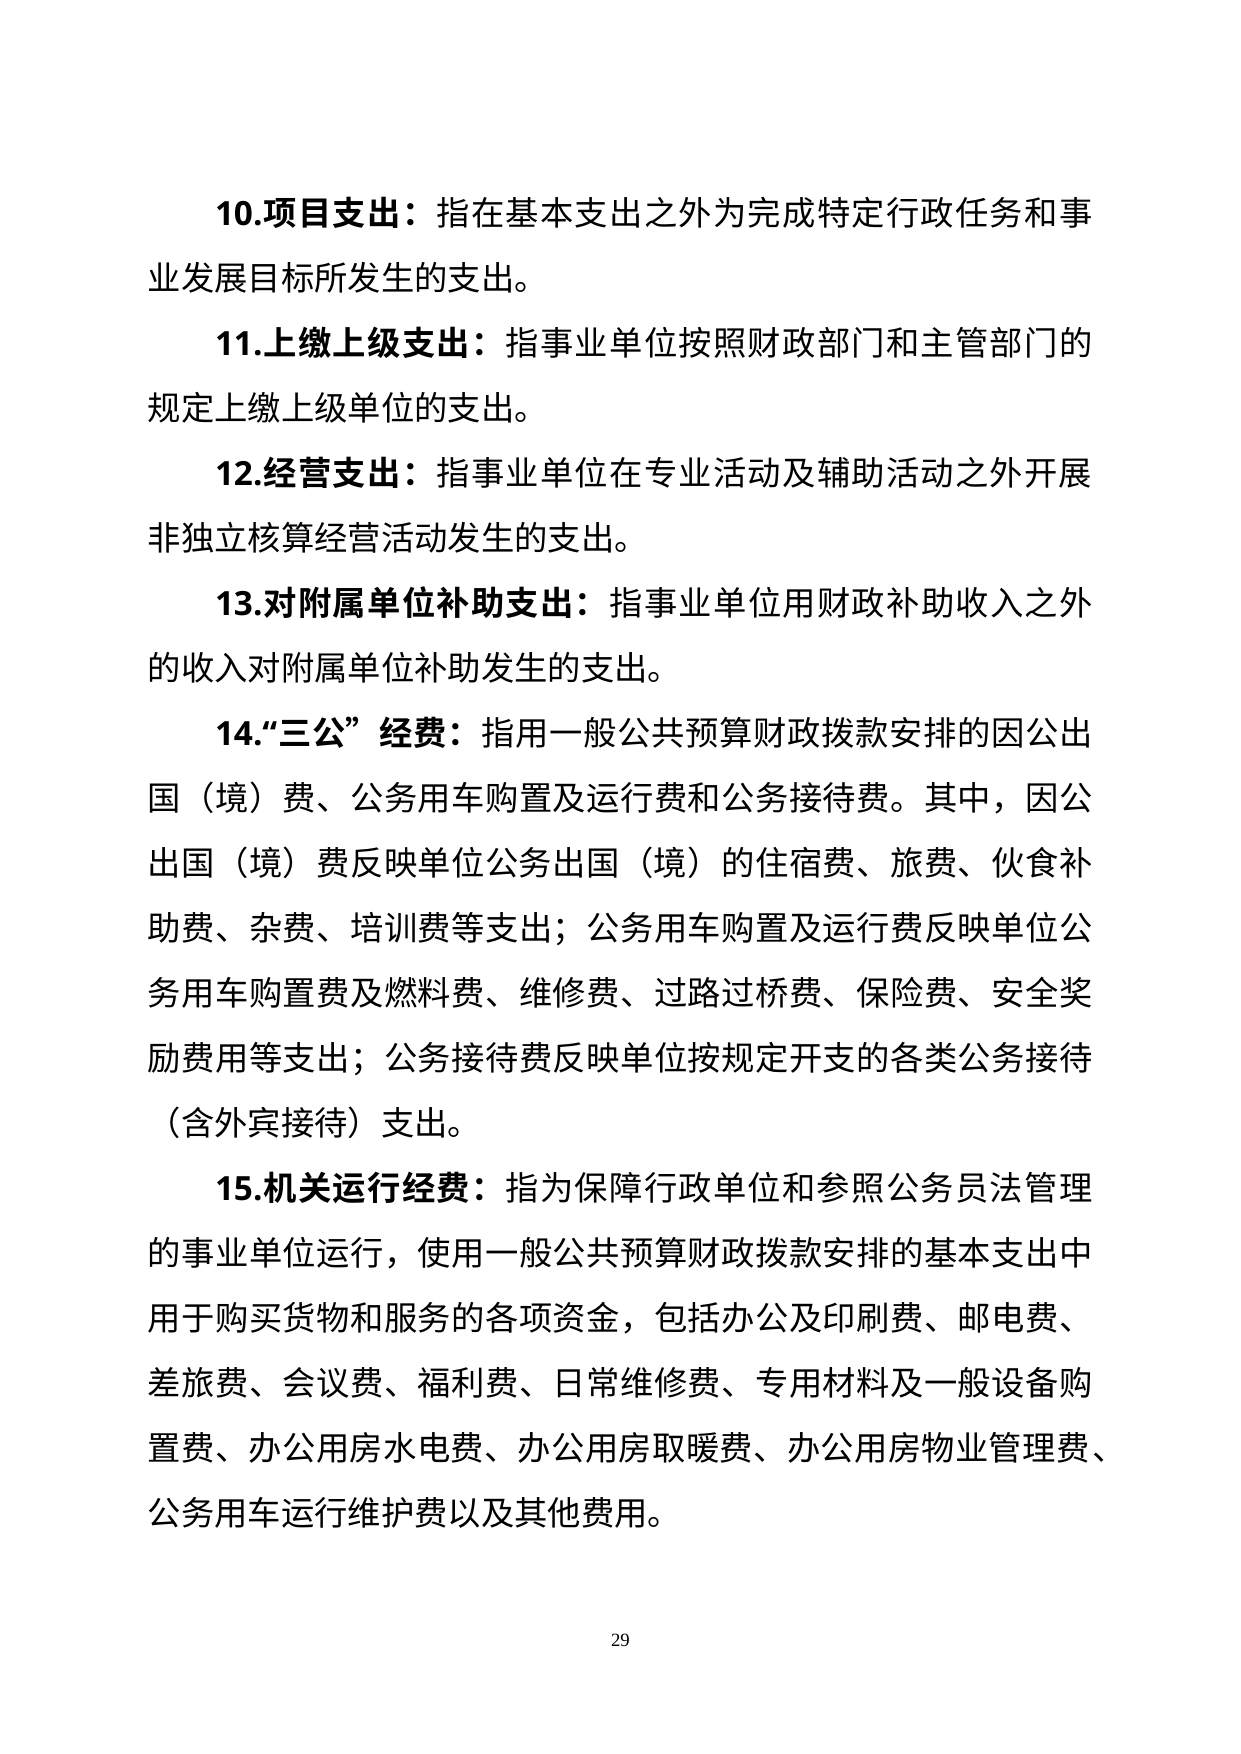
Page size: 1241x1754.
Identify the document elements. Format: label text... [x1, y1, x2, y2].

text 11.上缴上级支出：指事业单位按照财政部门和主管部门的规定上缴上级单位的支出。 [148, 308, 1092, 438]
text 10.项目支出：指在基本支出之外为完成特定行政任务和事业发展目标所发生的支出。 [148, 178, 1092, 308]
text 14.“三公”经费：指用一般公共预算财政拨款安排的因公出国（境）费、公务用车购置及运行费和公务接待费。其中，因公出国（境）费反映单位公务出国（境）的住宿费、旅费、伙食补助费、杂费、培训费等支出；公务用车购置及运行费反映单位公务用车购置费及燃料费、维修费、过路过桥费、保险费、安全奖励费用等支出；公务接待费反映单位按规定开支的各类公务接待（含外宾接待）支出。 [148, 698, 1092, 1153]
text 15.机关运行经费：指为保障行政单位和参照公务员法管理的事业单位运行，使用一般公共预算财政拨款安排的基本支出中用于购买货物和服务的各项资金，包括办公及印刷费、邮电费、差旅费、会议费、福利费、日常维修费、专用材料及一般设备购置费、办公用房水电费、办公用房取暖费、办公用房物业管理费、公务用车运行维护费以及其他费用。 [148, 1153, 1092, 1543]
text 12.经营支出：指事业单位在专业活动及辅助活动之外开展非独立核算经营活动发生的支出。 [148, 438, 1092, 568]
text 13.对附属单位补助支出：指事业单位用财政补助收入之外的收入对附属单位补助发生的支出。 [148, 568, 1092, 698]
